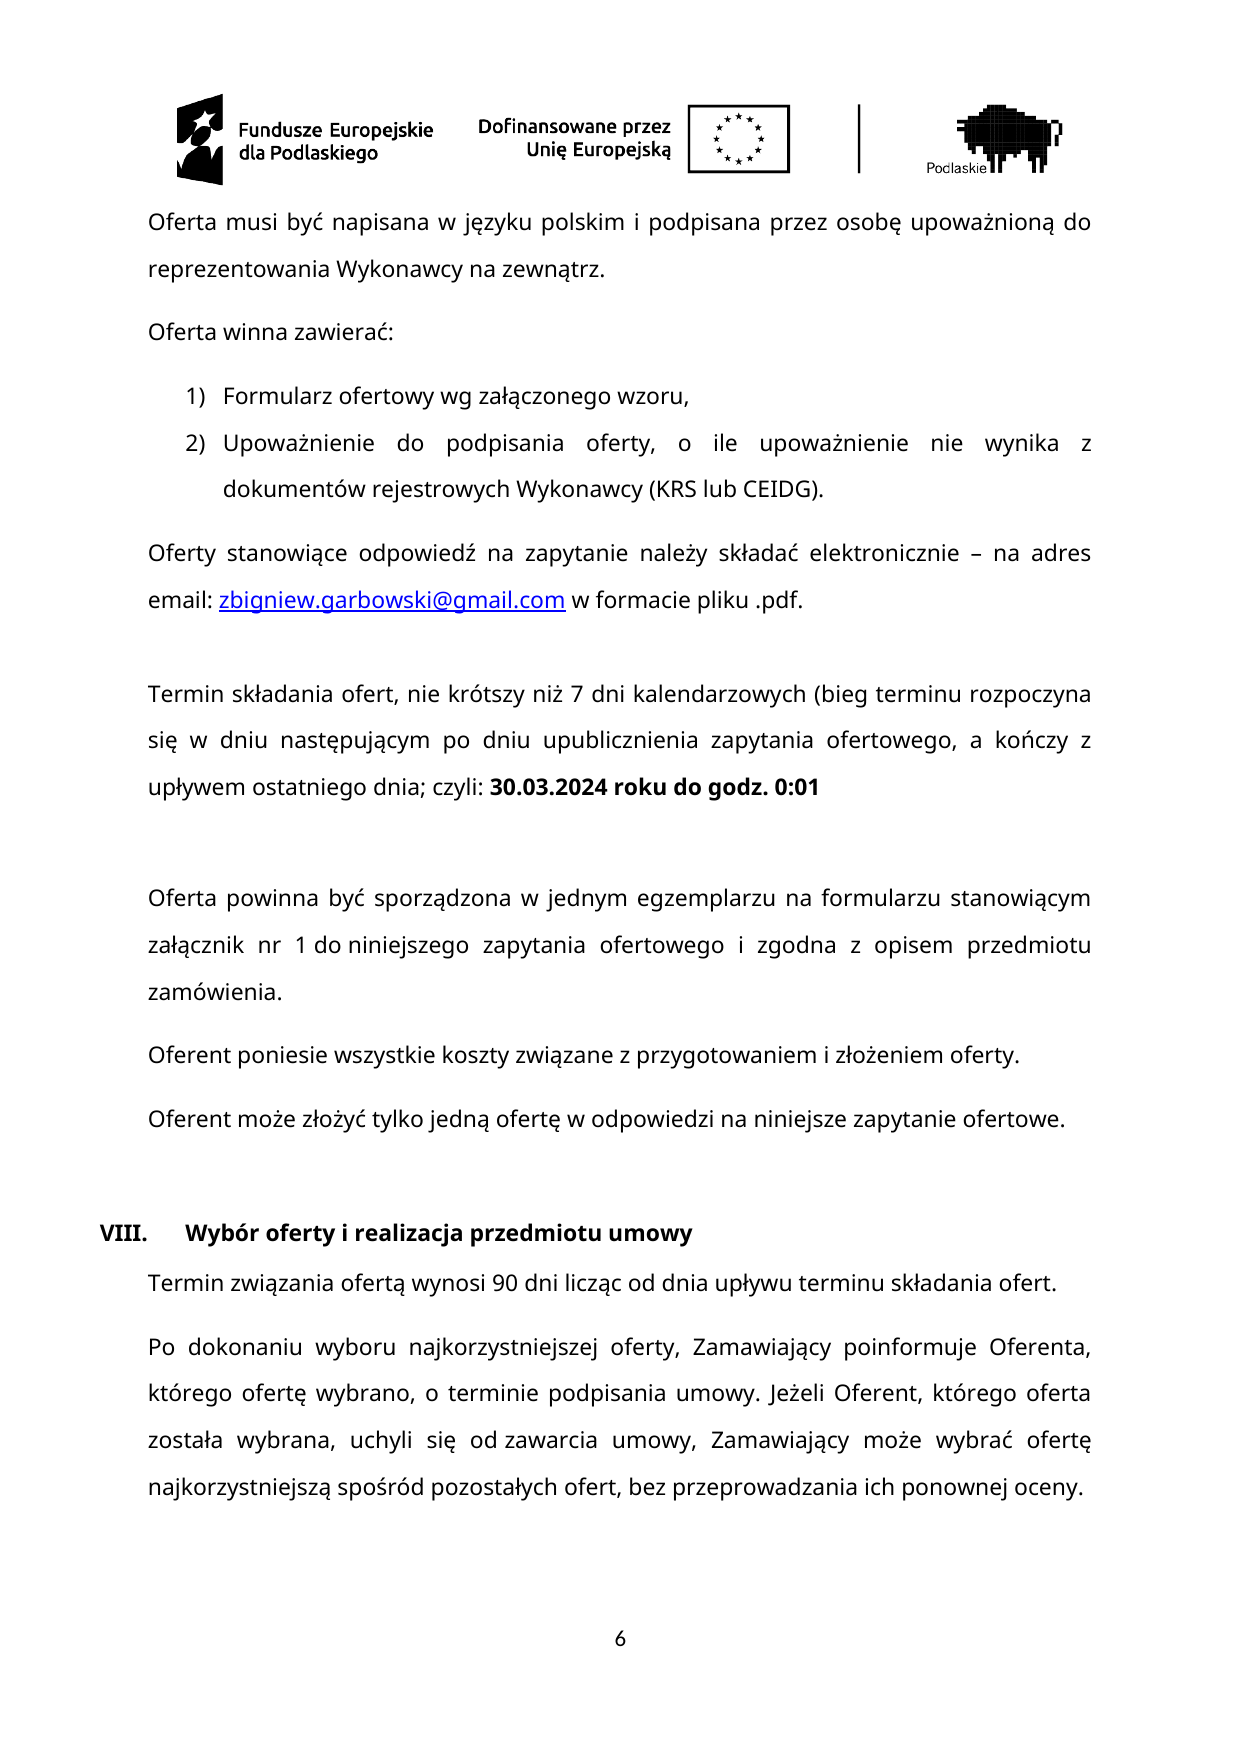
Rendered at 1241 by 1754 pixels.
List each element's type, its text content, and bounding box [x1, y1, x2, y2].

text Oferty stanowiące odpowiedź na zapytanie należy składać elektronicznie – na adres email: zbigniew.garbowski@gmail.com w formacie pliku .pdf. [148, 537, 1093, 615]
picture [147, 73, 1093, 206]
text Termin związania ofertą wynosi 90 dni licząc od dnia upływu terminu składania ofert. [148, 1267, 1093, 1298]
text Termin składania ofert, nie krótszy niż 7 dni kalendarzowych (bieg terminu rozpoczyna się w dniu następującym po dniu upublicznienia zapytania ofertowego, a kończy z upływem ostatniego dnia; czyli: 30.03.2024 roku do godz. 0:01 [148, 677, 1093, 802]
list Wybór oferty i realizacja przedmiotu umowy [148, 1216, 1093, 1248]
text Oferent może złożyć tylko jedną ofertę w odpowiedzi na niniejsze zapytanie ofertowe. [148, 1102, 1093, 1134]
text Oferent poniesie wszystkie koszty związane z przygotowaniem i złożeniem oferty. [148, 1039, 1093, 1070]
list Upoważnienie do podpisania oferty, o ile upoważnienie nie wynika z dokumentów rejestrowych Wykonawcy (KRS lub CEIDG). [185, 426, 1093, 504]
text Oferta winna zawierać: [148, 316, 1093, 347]
text Oferta powinna być sporządzona w jednym egzemplarzu na formularzu stanowiącym załącznik nr 1 do niniejszego zapytania ofertowego i zgodna z opisem przedmiotu zamówienia. [148, 882, 1093, 1007]
text Oferta musi być napisana w języku polskim i podpisana przez osobę upoważnioną do reprezentowania Wykonawcy na zewnątrz. [148, 206, 1093, 284]
list Formularz ofertowy wg załączonego wzoru, [185, 379, 1093, 411]
text Po dokonaniu wyboru najkorzystniejszej oferty, Zamawiający poinformuje Oferenta, którego ofertę wybrano, o terminie podpisania umowy. Jeżeli Oferent, którego oferta została wybrana, uchyli się od zawarcia umowy, Zamawiający może wybrać ofertę najkorzystniejszą spośród pozostałych ofert, bez przeprowadzania ich ponownej oceny. [148, 1330, 1093, 1502]
